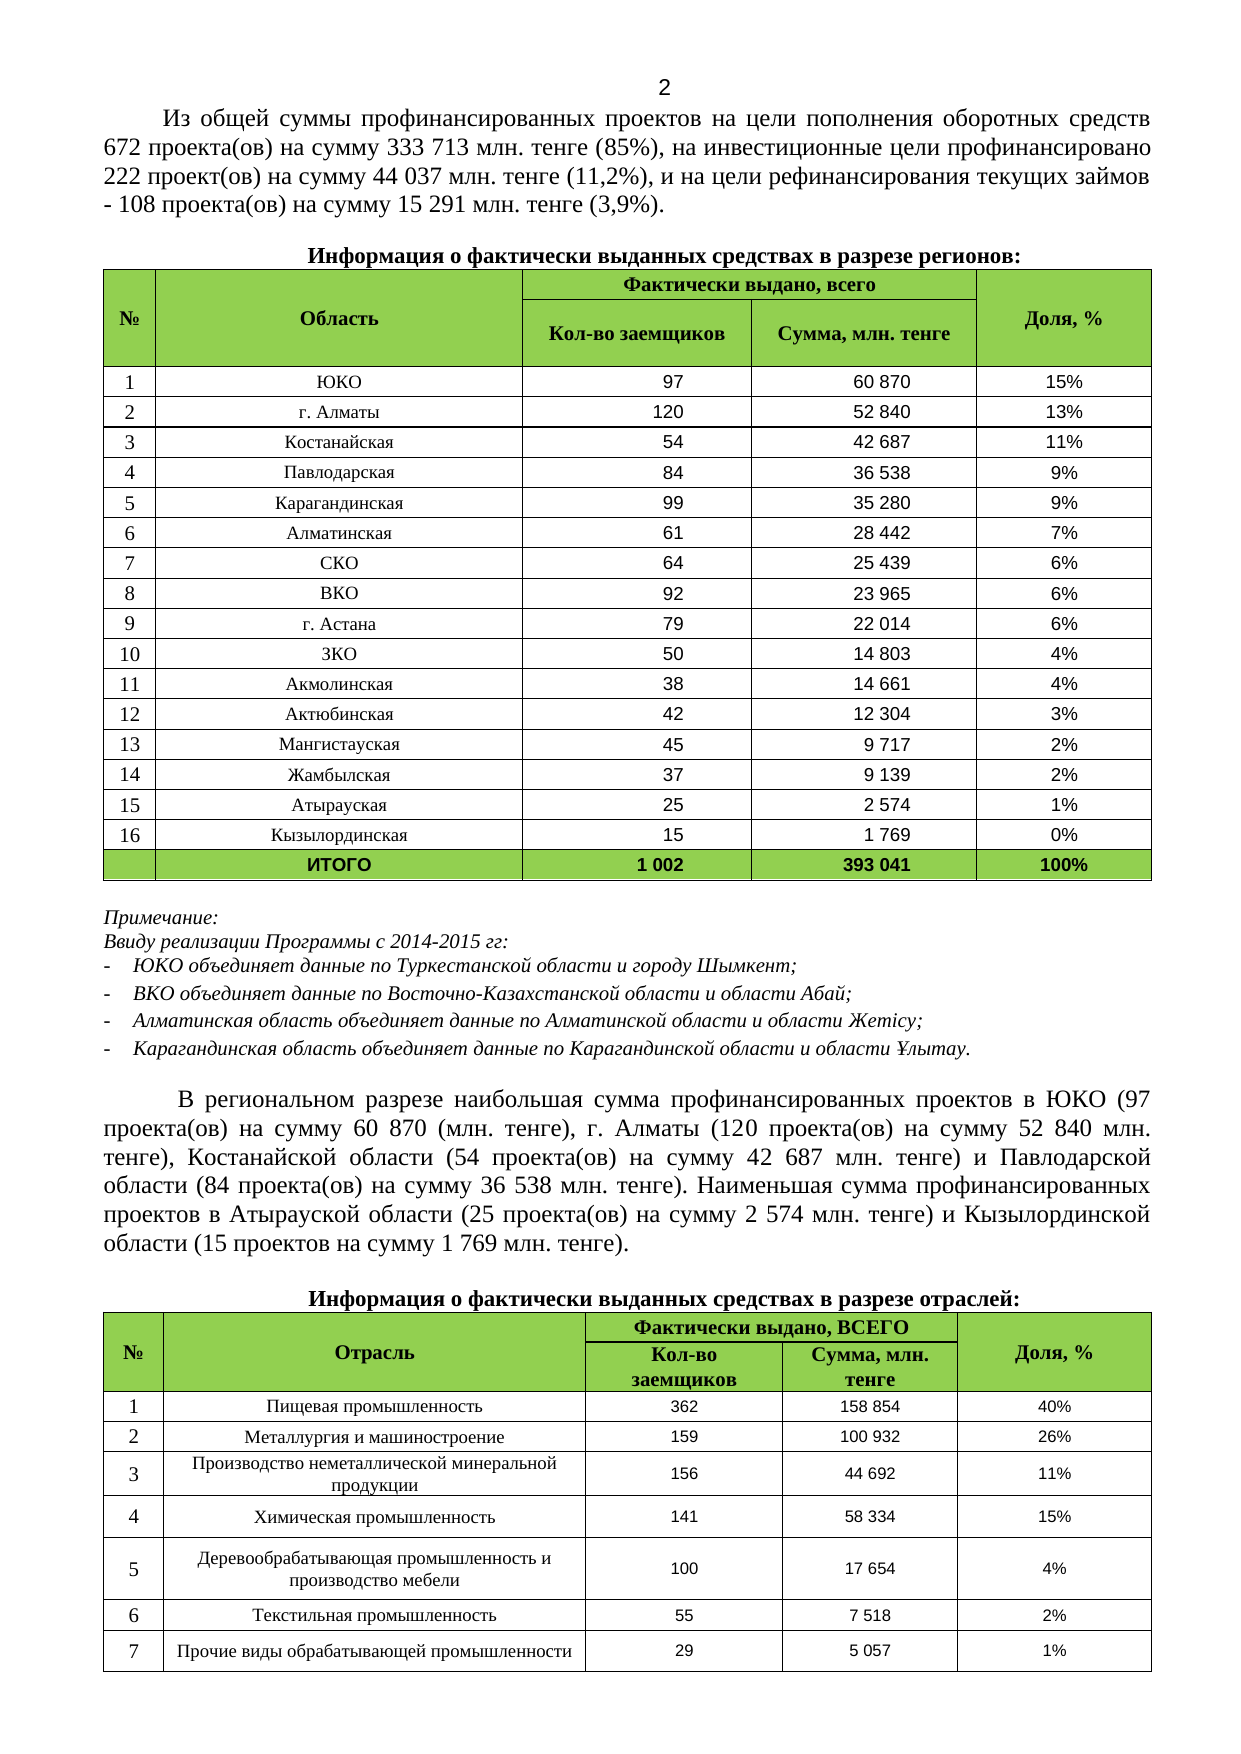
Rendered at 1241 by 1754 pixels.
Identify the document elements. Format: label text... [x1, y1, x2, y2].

text Информация о фактически выданных средствах в разрезе регионов: [103, 242, 1152, 269]
table_cell Павлодарская [156, 458, 522, 487]
table_cell 2% [977, 730, 1151, 759]
table_cell 0% [977, 820, 1151, 849]
table_cell 4% [958, 1538, 1151, 1599]
text Из общей суммы профинансированных проектов на цели пополнения оборотных средств 672 проекта(ов) на сумму 333 713 млн. тенге (85%), на инвестиционные цели профинансировано 222 проект(ов) на сумму 44 037 млн. тенге (11,2%), и на цели рефинансирования текущих займов - 108 проекта(ов) на сумму 15 291 млн. тенге (3,9%). [103, 103, 1152, 218]
table_cell ВКО [156, 579, 522, 608]
table_cell 3 [104, 428, 155, 457]
table_cell 7 [104, 1631, 163, 1671]
table_cell 11% [977, 428, 1151, 457]
table_cell 100 [586, 1538, 782, 1599]
table_cell 7 518 [783, 1600, 957, 1629]
table_cell 15% [958, 1496, 1151, 1537]
table_cell 100 932 [783, 1422, 957, 1451]
table_header № [104, 1313, 163, 1391]
table_cell 2% [958, 1600, 1151, 1629]
table_cell Карагандинская [156, 488, 522, 517]
table_cell 9 717 [752, 730, 976, 759]
table_cell 4 [104, 1496, 163, 1537]
table_cell 26% [958, 1422, 1151, 1451]
table_cell 36 538 [752, 458, 976, 487]
table_cell Металлургия и машиностроение [164, 1422, 585, 1451]
table_cell 37 [523, 760, 751, 789]
table_cell 40% [958, 1392, 1151, 1421]
table_cell ИТОГО [156, 850, 522, 879]
table_cell 58 334 [783, 1496, 957, 1537]
table_cell 141 [586, 1496, 782, 1537]
table_cell 6% [977, 548, 1151, 577]
text В региональном разрезе наибольшая сумма профинансированных проектов в ЮКО (97 проекта(ов) на сумму 60 870 (млн. тенге), г. Алматы (120 проекта(ов) на сумму 52 840 млн. тенге), Костанайской области (54 проекта(ов) на сумму 42 687 млн. тенге) и Павлодарской области (84 проекта(ов) на сумму 36 538 млн. тенге). Наименьшая сумма профинансированных проектов в Атырауской области (25 проекта(ов) на сумму 2 574 млн. тенге) и Кызылординской области (15 проектов на сумму 1 769 млн. тенге). [103, 1084, 1152, 1257]
text Примечание: [103, 905, 1152, 929]
table_cell 64 [523, 548, 751, 577]
table_cell 4% [977, 639, 1151, 668]
table_header Область [156, 270, 522, 366]
table_cell Кызылординская [156, 820, 522, 849]
table_cell 11% [958, 1452, 1151, 1495]
table_cell 5 [104, 488, 155, 517]
table_cell 38 [523, 669, 751, 698]
table_cell 7 [104, 548, 155, 577]
table_cell Костанайская [156, 428, 522, 457]
list Алматинская область объединяет данные по Алматинской области и области Жетісу; [103, 1008, 1152, 1032]
table_cell Прочие виды обрабатывающей промышленности [164, 1631, 585, 1671]
table_cell 120 [523, 397, 751, 426]
table_cell 12 304 [752, 699, 976, 728]
table_cell г. Алматы [156, 397, 522, 426]
table_cell 1 [104, 1392, 163, 1421]
table_header Доля, % [958, 1313, 1151, 1391]
table_cell 6% [977, 609, 1151, 638]
table_cell 1 [104, 367, 155, 396]
table_cell 55 [586, 1600, 782, 1629]
table_cell 1% [958, 1631, 1151, 1671]
table_cell Сумма, млн. тенге [752, 300, 976, 366]
text Информация о фактически выданных средствах в разрезе отраслей: [103, 1285, 1152, 1312]
table_cell 6 [104, 1600, 163, 1629]
table_cell 42 687 [752, 428, 976, 457]
table_cell 8 [104, 579, 155, 608]
table_cell 5 057 [783, 1631, 957, 1671]
table_cell 9% [977, 488, 1151, 517]
table_header Доля, % [977, 270, 1151, 366]
table_cell 6 [104, 518, 155, 547]
table_cell 79 [523, 609, 751, 638]
table_cell 100% [977, 850, 1151, 879]
table_header Фактически выдано, всего [523, 270, 976, 299]
table_cell ЗКО [156, 639, 522, 668]
table_cell Производство неметаллической минеральной продукции [164, 1452, 585, 1495]
table_cell 156 [586, 1452, 782, 1495]
table_cell 13% [977, 397, 1151, 426]
table_cell 54 [523, 428, 751, 457]
table_cell 60 870 [752, 367, 976, 396]
table_cell 14 803 [752, 639, 976, 668]
table_cell 9 139 [752, 760, 976, 789]
table_cell 45 [523, 730, 751, 759]
table_cell 99 [523, 488, 751, 517]
table_cell 84 [523, 458, 751, 487]
table_cell 11 [104, 669, 155, 698]
table_cell Текстильная промышленность [164, 1600, 585, 1629]
table_cell 23 965 [752, 579, 976, 608]
table_cell 14 [104, 760, 155, 789]
table_cell Алматинская [156, 518, 522, 547]
table_cell Кол-во заемщиков [523, 300, 751, 366]
text Ввиду реализации Программы с 2014-2015 гг: [103, 929, 1152, 953]
table_cell г. Астана [156, 609, 522, 638]
table_cell 13 [104, 730, 155, 759]
table_cell 159 [586, 1422, 782, 1451]
table_cell 4% [977, 669, 1151, 698]
table_cell Химическая промышленность [164, 1496, 585, 1537]
list ЮКО объединяет данные по Туркестанской области и городу Шымкент; [103, 953, 1152, 977]
table_cell 6% [977, 579, 1151, 608]
table_cell Атырауская [156, 790, 522, 819]
table_cell 61 [523, 518, 751, 547]
table_cell 15 [104, 790, 155, 819]
list ВКО объединяет данные по Восточно-Казахстанской области и области Абай; [103, 980, 1152, 1004]
table_cell 3% [977, 699, 1151, 728]
table_cell [104, 850, 155, 879]
table_cell 10 [104, 639, 155, 668]
table_cell Кол-во заемщиков [586, 1343, 782, 1391]
table_cell 158 854 [783, 1392, 957, 1421]
table_cell 1 769 [752, 820, 976, 849]
table_cell 29 [586, 1631, 782, 1671]
table_cell 9% [977, 458, 1151, 487]
table_cell Сумма, млн. тенге [783, 1343, 957, 1391]
table_cell 3 [104, 1452, 163, 1495]
table_header № [104, 270, 155, 366]
table_cell 12 [104, 699, 155, 728]
table_cell 50 [523, 639, 751, 668]
table_cell 9 [104, 609, 155, 638]
table_cell 16 [104, 820, 155, 849]
table_cell 28 442 [752, 518, 976, 547]
table_cell 22 014 [752, 609, 976, 638]
table_cell 14 661 [752, 669, 976, 698]
table_cell Жамбылская [156, 760, 522, 789]
table_cell 4 [104, 458, 155, 487]
table_cell 1 002 [523, 850, 751, 879]
table_cell Акмолинская [156, 669, 522, 698]
table_cell 92 [523, 579, 751, 608]
table_cell 17 654 [783, 1538, 957, 1599]
table_cell 42 [523, 699, 751, 728]
table_cell 44 692 [783, 1452, 957, 1495]
table_cell 2 574 [752, 790, 976, 819]
table_cell 15 [523, 820, 751, 849]
table_cell 15% [977, 367, 1151, 396]
table_cell 2% [977, 760, 1151, 789]
table_cell 25 439 [752, 548, 976, 577]
table_cell Пищевая промышленность [164, 1392, 585, 1421]
table_cell 5 [104, 1538, 163, 1599]
table_header Отрасль [164, 1313, 585, 1391]
table_cell Актюбинская [156, 699, 522, 728]
table_cell 393 041 [752, 850, 976, 879]
table_cell Деревообрабатывающая промышленность и производство мебели [164, 1538, 585, 1599]
table_cell 1% [977, 790, 1151, 819]
table_cell 35 280 [752, 488, 976, 517]
table_cell Мангистауская [156, 730, 522, 759]
table_header Фактически выдано, ВСЕГО [586, 1313, 957, 1341]
table_cell 97 [523, 367, 751, 396]
table_cell ЮКО [156, 367, 522, 396]
table_cell 2 [104, 1422, 163, 1451]
table_cell 7% [977, 518, 1151, 547]
table_cell 2 [104, 397, 155, 426]
table_cell 362 [586, 1392, 782, 1421]
table_cell 25 [523, 790, 751, 819]
table_cell СКО [156, 548, 522, 577]
list Карагандинская область объединяет данные по Карагандинской области и области Ұлытау. [103, 1036, 1152, 1060]
table_cell 52 840 [752, 397, 976, 426]
